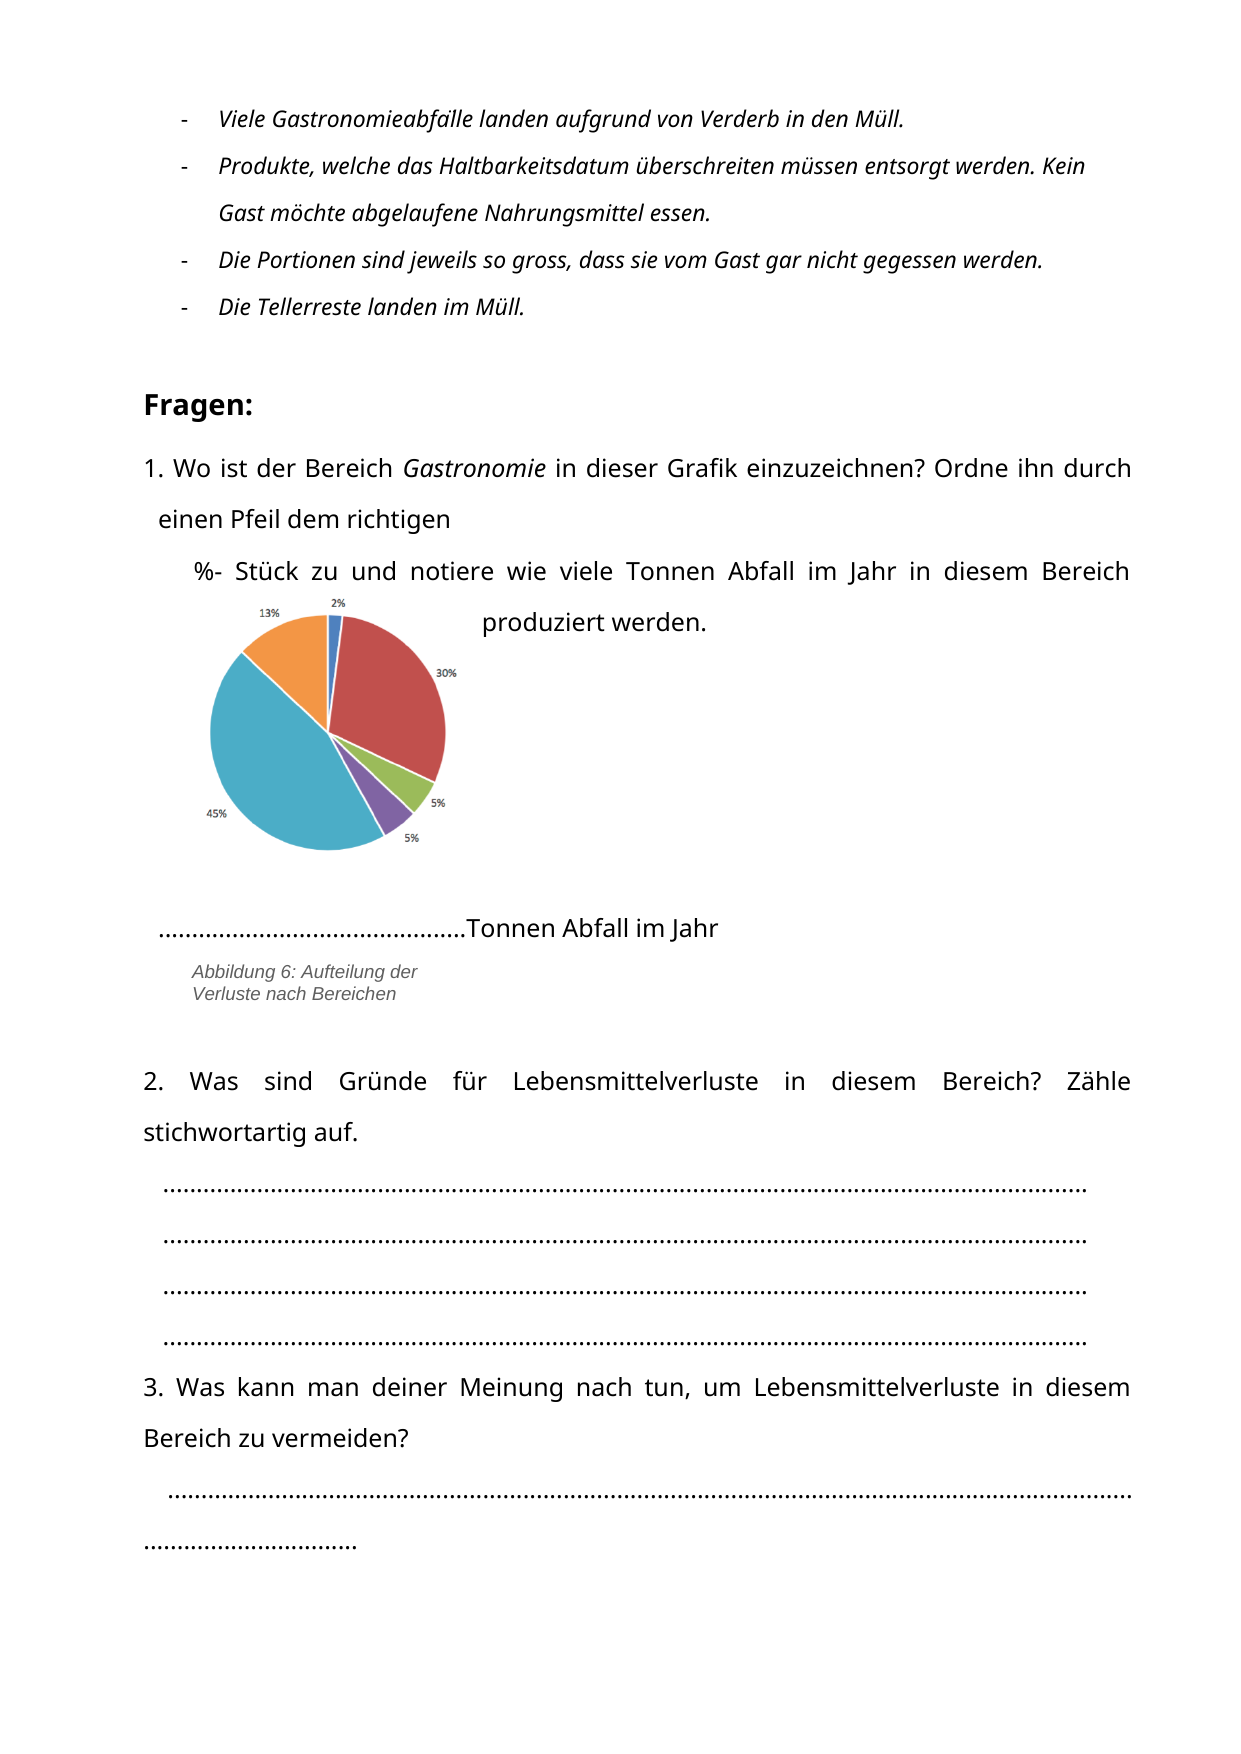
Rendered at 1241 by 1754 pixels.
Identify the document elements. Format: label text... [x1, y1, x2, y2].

text 2. Was sind Gründe für Lebensmittelverluste in diesem Bereich? Zähle stichwortartig auf. [143, 1063, 1132, 1149]
text 1. Wo ist der Bereich Gastronomie in dieser Grafik einzuzeichnen? Ordne ihn durch einen Pfeil dem richtigen [143, 451, 1132, 536]
text .......................................................................................................................................... [143, 1268, 1132, 1302]
list Die Portionen sind jeweils so gross, dass sie vom Gast gar nicht gegessen werden. [181, 244, 1132, 275]
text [143, 1472, 1132, 1557]
text .......................................................................................................................................... [143, 1217, 1132, 1251]
text .......................................................................................................................................... [143, 1319, 1132, 1353]
text ..............................................Tonnen Abfall im Jahr [158, 910, 1132, 944]
picture [192, 587, 463, 851]
text 3. Was kann man deiner Meinung nach tun, um Lebensmittelverluste in diesem Bereich zu vermeiden? [143, 1370, 1132, 1455]
list Die Tellerreste landen im Müll. [181, 291, 1132, 322]
list Produkte, welche das Haltbarkeitsdatum überschreiten müssen entsorgt werden. Kein Gast möchte abgelaufene Nahrungsmittel essen. [181, 150, 1132, 228]
list Viele Gastronomieabfälle landen aufgrund von Verderb in den Müll. [181, 103, 1132, 134]
text %- Stück zu und notiere wie viele Tonnen Abfall im Jahr in diesem Bereich produziert werden. [143, 553, 1132, 638]
text .......................................................................................................................................... [143, 1166, 1132, 1200]
text Fragen: [143, 384, 1132, 424]
